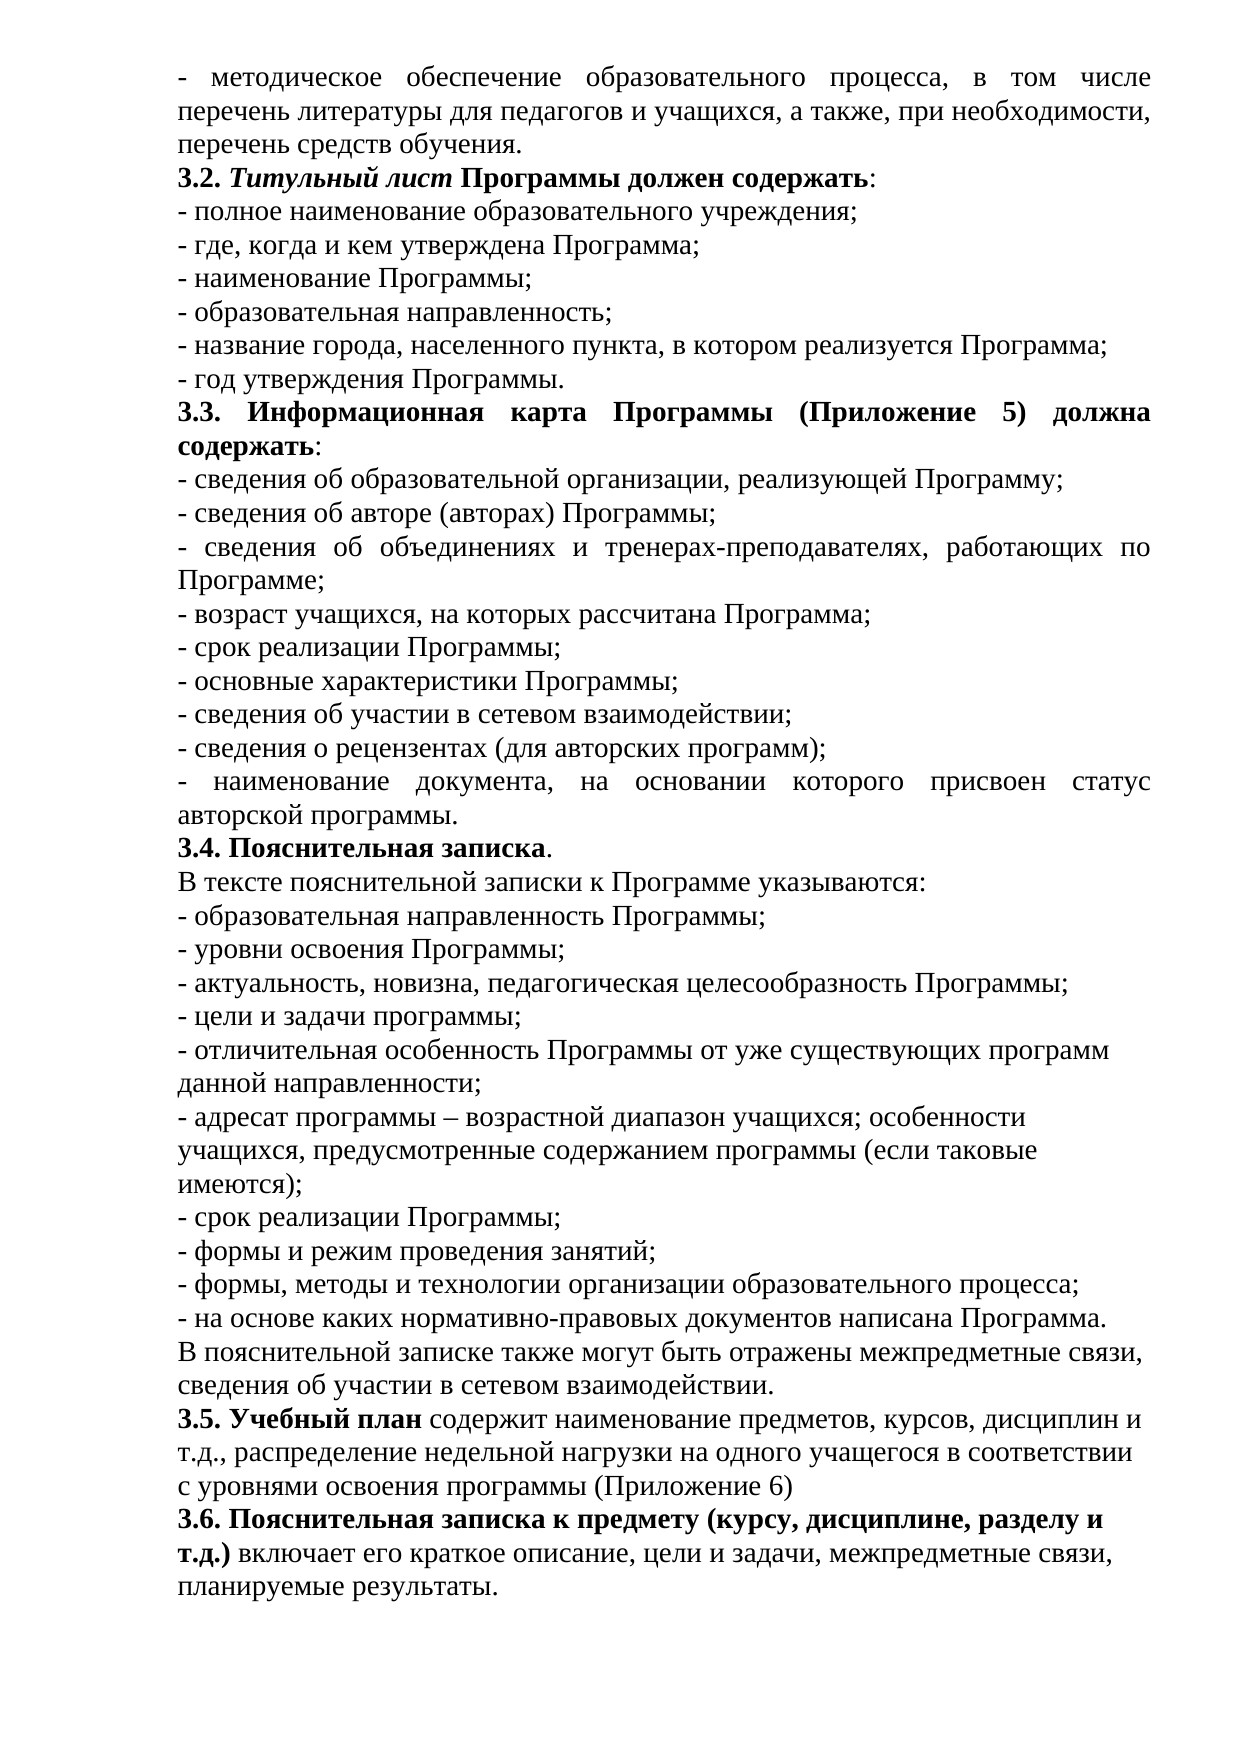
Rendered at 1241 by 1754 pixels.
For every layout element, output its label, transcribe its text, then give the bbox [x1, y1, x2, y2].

text 3.2. Титульный лист Программы должен содержать: [177, 160, 1152, 193]
text - год утверждения Программы. [177, 361, 1152, 394]
text - срок реализации Программы; [177, 1199, 1152, 1233]
text - сведения об участии в сетевом взаимодействии; [177, 696, 1152, 730]
text В тексте пояснительной записки к Программе указываются: [177, 864, 1152, 898]
text - срок реализации Программы; [177, 629, 1152, 663]
text - образовательная направленность; [177, 294, 1152, 327]
text - сведения об авторе (авторах) Программы; [177, 495, 1152, 529]
text В пояснительной записке также могут быть отражены межпредметные связи, сведения об участии в сетевом взаимодействии. [177, 1334, 1152, 1401]
text - сведения о рецензентах (для авторских программ); [177, 730, 1152, 763]
text - на основе каких нормативно-правовых документов написана Программа. [177, 1300, 1152, 1334]
text - уровни освоения Программы; [177, 931, 1152, 965]
text - сведения об объединениях и тренерах-преподавателях, работающих по Программе; [177, 529, 1152, 596]
text - наименование документа, на основании которого присвоен статус авторской программы. [177, 763, 1152, 831]
text 3.5. Учебный план содержит наименование предметов, курсов, дисциплин и т.д., распределение недельной нагрузки на одного учащегося в соответствии с уровнями освоения программы (Приложение 6) [177, 1401, 1152, 1501]
text 3.6. Пояснительная записка к предмету (курсу, дисциплине, разделу и т.д.) включает его краткое описание, цели и задачи, межпредметные связи, планируемые результаты. [177, 1501, 1152, 1602]
text - отличительная особенность Программы от уже существующих программ данной направленности; [177, 1032, 1152, 1099]
text - где, когда и кем утверждена Программа; [177, 227, 1152, 260]
text - наименование Программы; [177, 260, 1152, 294]
text - сведения об образовательной организации, реализующей Программу; [177, 462, 1152, 495]
text 3.4. Пояснительная записка. [177, 831, 1152, 864]
text - основные характеристики Программы; [177, 663, 1152, 696]
text - формы, методы и технологии организации образовательного процесса; [177, 1267, 1152, 1300]
text - название города, населенного пункта, в котором реализуется Программа; [177, 327, 1152, 361]
text - образовательная направленность Программы; [177, 898, 1152, 931]
text - актуальность, новизна, педагогическая целесообразность Программы; [177, 965, 1152, 998]
text 3.3. Информационная карта Программы (Приложение 5) должна содержать: [177, 394, 1152, 462]
text - формы и режим проведения занятий; [177, 1233, 1152, 1267]
text - полное наименование образовательного учреждения; [177, 193, 1152, 227]
text - цели и задачи программы; [177, 998, 1152, 1032]
text - адресат программы – возрастной диапазон учащихся; особенности учащихся, предусмотренные содержанием программы (если таковые имеются); [177, 1099, 1152, 1199]
text - возраст учащихся, на которых рассчитана Программа; [177, 596, 1152, 629]
text - методическое обеспечение образовательного процесса, в том числе перечень литературы для педагогов и учащихся, а также, при необходимости, перечень средств обучения. [177, 59, 1152, 160]
